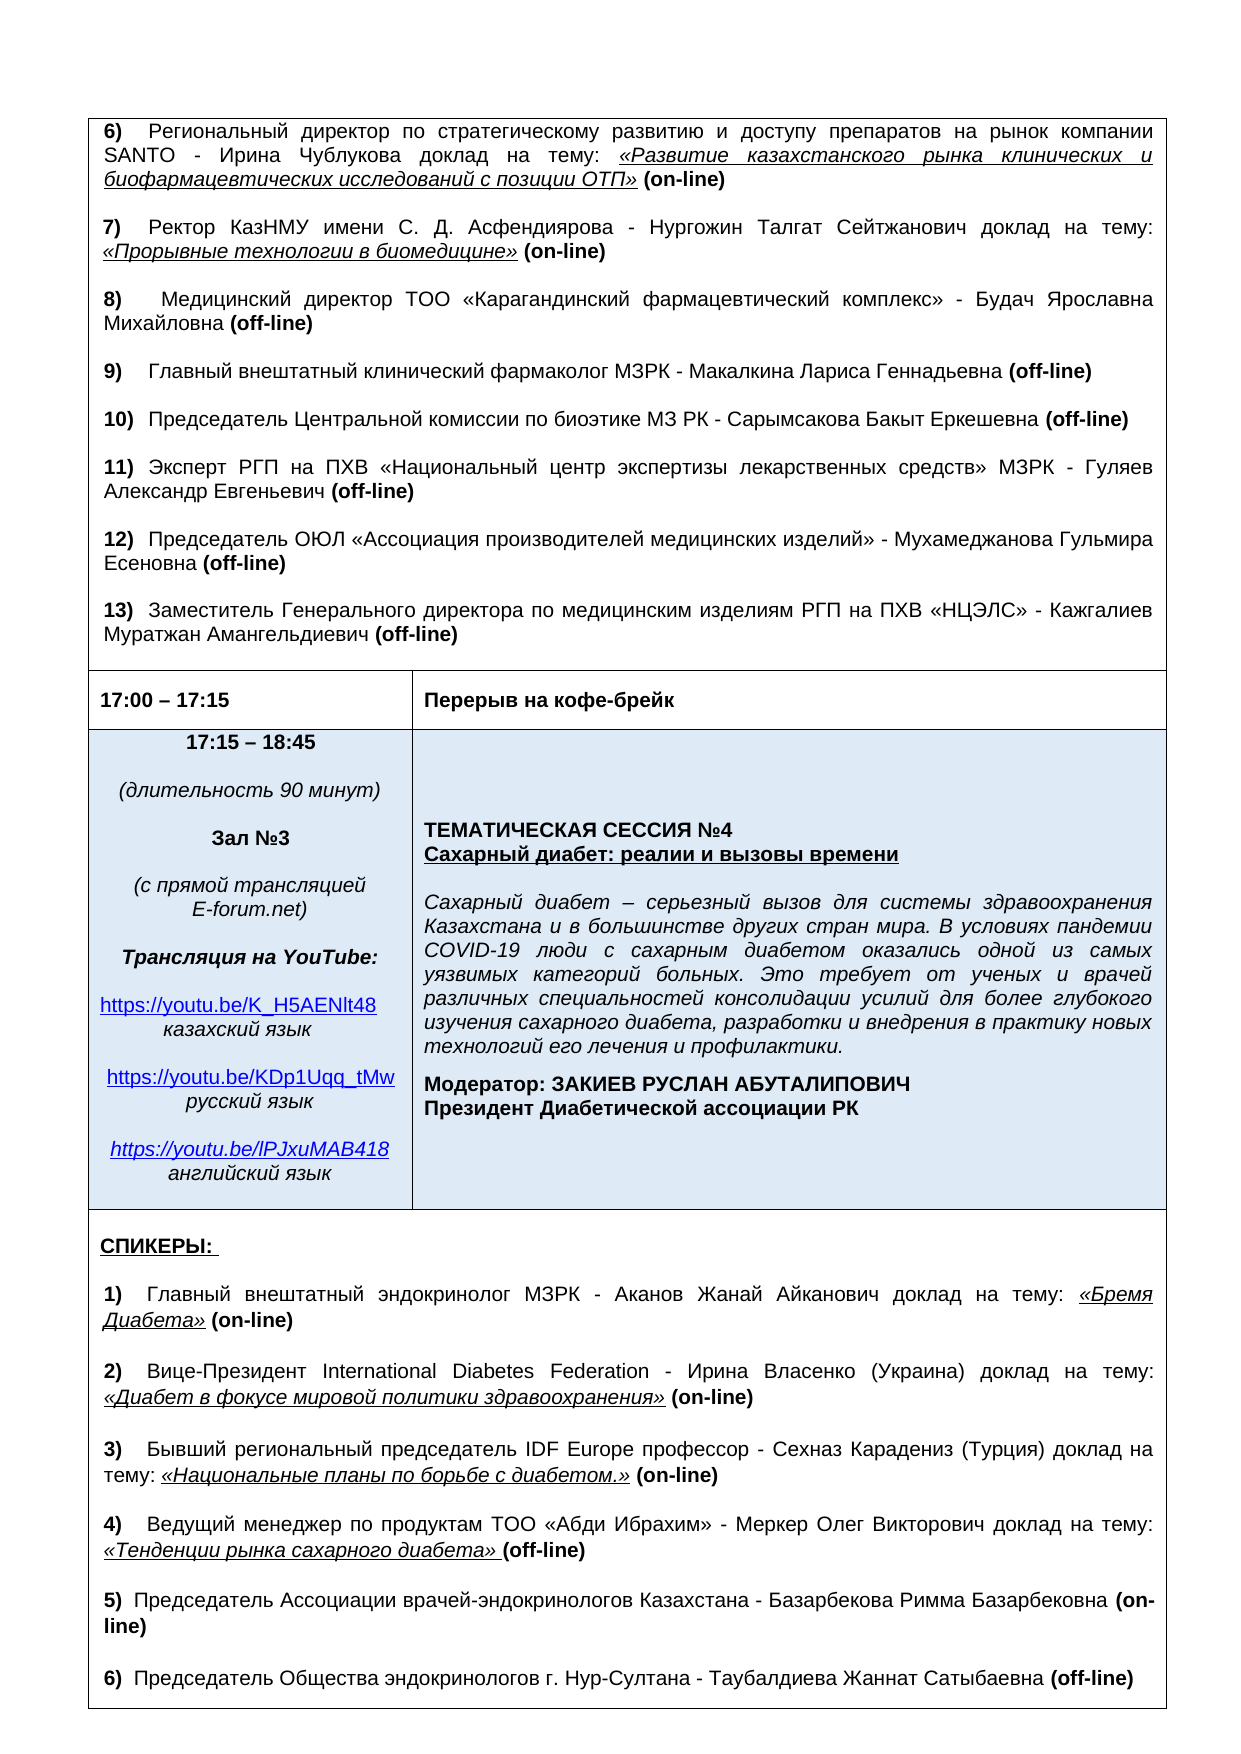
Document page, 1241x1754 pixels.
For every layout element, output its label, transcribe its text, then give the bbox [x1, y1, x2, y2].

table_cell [89, 119, 1166, 670]
table_cell 17:15 – 18:45 (длительность 90 минут) Зал №3 (с прямой трансляцией E-forum.net) Трансляция на YouTube: https://youtu.be/K_H5AENlt48 казахский язык https://youtu.be/KDp1Uqq_tMw русский язык https://youtu.be/lPJxuMAB418 английский язык [89, 730, 412, 1209]
table_cell 17:00 – 17:15 [89, 671, 412, 728]
table_cell ТЕМАТИЧЕСКАЯ СЕССИЯ №4 Сахарный диабет: реалии и вызовы времени Сахарный диабет – серьезный вызов для системы здравоохранения Казахстана и в большинстве других стран мира. В условиях пандемии COVID-19 люди с сахарным диабетом оказались одной из самых уязвимых категорий больных. Это требует от ученых и врачей различных специальностей консолидации усилий для более глубокого изучения сахарного диабета, разработки и внедрения в практику новых технологий его лечения и профилактики. Модератор: ЗАКИЕВ РУСЛАН АБУТАЛИПОВИЧ Президент Диабетической ассоциации РК [413, 730, 1166, 1209]
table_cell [89, 1210, 1166, 1708]
table_cell Перерыв на кофе-брейк [413, 671, 1166, 728]
